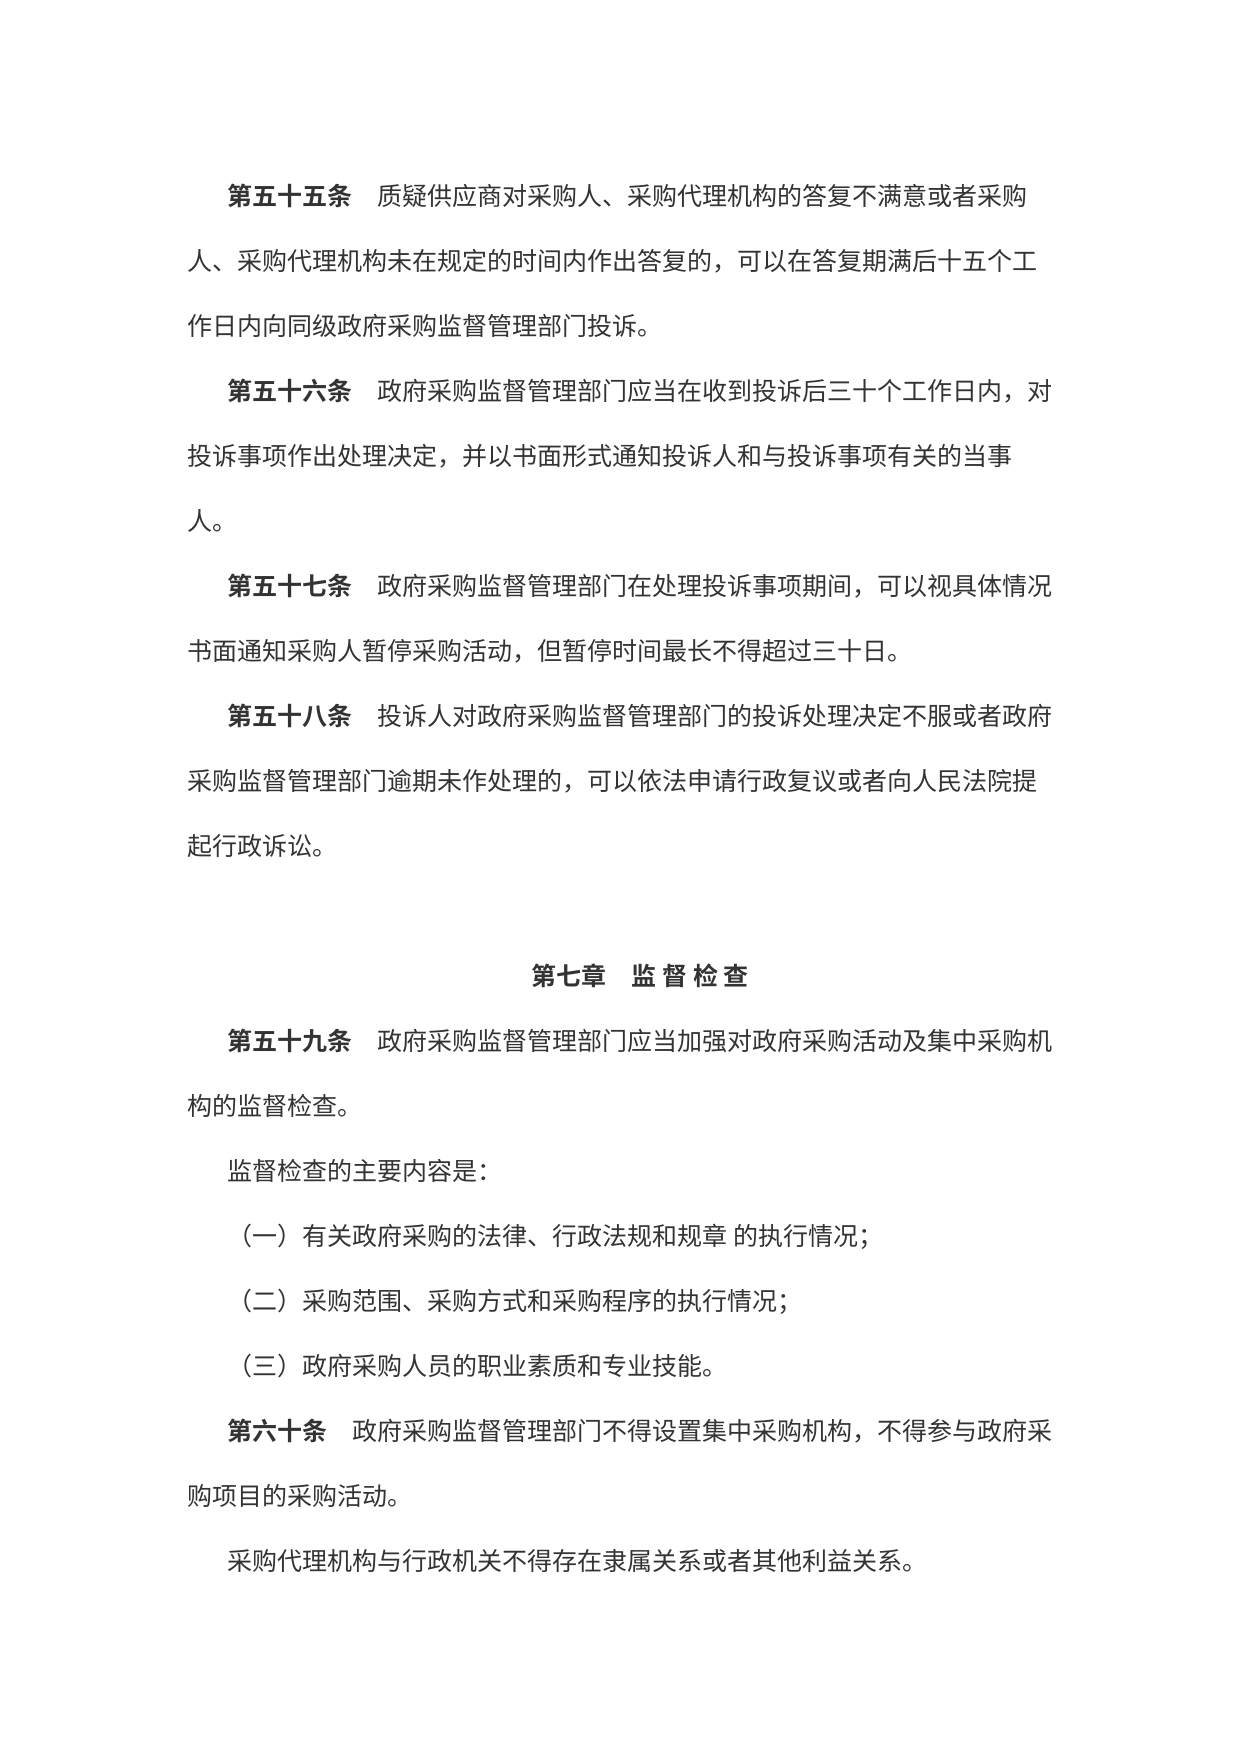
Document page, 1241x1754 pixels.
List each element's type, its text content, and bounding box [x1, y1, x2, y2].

text 第五十五条 质疑供应商对采购人、采购代理机构的答复不满意或者采购人、采购代理机构未在规定的时间内作出答复的，可以在答复期满后十五个工作日内向同级政府采购监督管理部门投诉。 [187, 162, 1053, 357]
text 第五十九条 政府采购监督管理部门应当加强对政府采购活动及集中采购机构的监督检查。 [187, 1007, 1053, 1137]
text 第五十六条 政府采购监督管理部门应当在收到投诉后三十个工作日内，对投诉事项作出处理决定，并以书面形式通知投诉人和与投诉事项有关的当事人。 [187, 357, 1053, 552]
text 监督检查的主要内容是： [187, 1137, 1053, 1202]
text 采购代理机构与行政机关不得存在隶属关系或者其他利益关系。 [187, 1527, 1053, 1592]
text 第六十条 政府采购监督管理部门不得设置集中采购机构，不得参与政府采购项目的采购活动。 [187, 1397, 1053, 1527]
text 第五十八条 投诉人对政府采购监督管理部门的投诉处理决定不服或者政府采购监督管理部门逾期未作处理的，可以依法申请行政复议或者向人民法院提起行政诉讼。 [187, 682, 1053, 877]
text 第五十七条 政府采购监督管理部门在处理投诉事项期间，可以视具体情况书面通知采购人暂停采购活动，但暂停时间最长不得超过三十日。 [187, 552, 1053, 682]
text 第七章 监 督 检 查 [187, 942, 1053, 1007]
text （三）政府采购人员的职业素质和专业技能。 [187, 1332, 1053, 1397]
text （一）有关政府采购的法律、行政法规和规章 的执行情况； [187, 1202, 1053, 1267]
text （二）采购范围、采购方式和采购程序的执行情况； [187, 1267, 1053, 1332]
